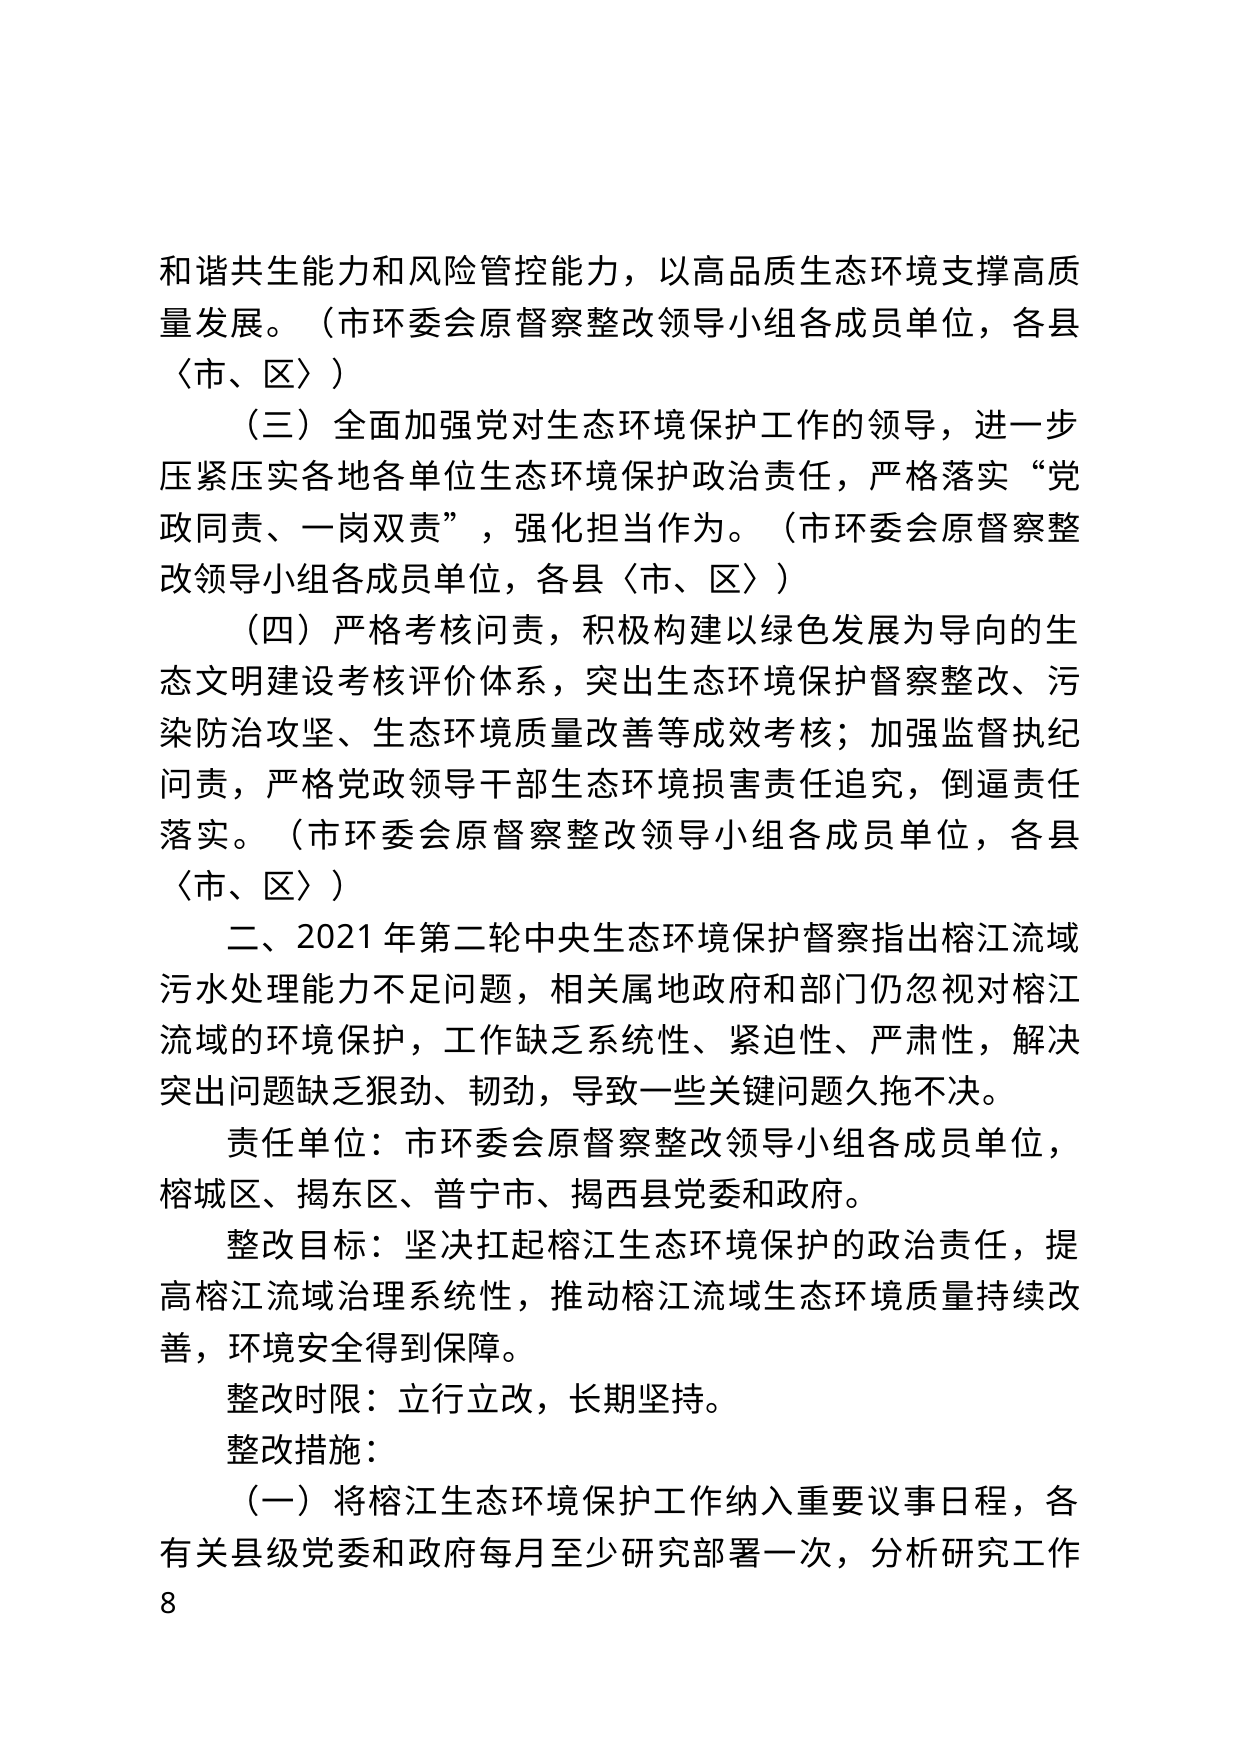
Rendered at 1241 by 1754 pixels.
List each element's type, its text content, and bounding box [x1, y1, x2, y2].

text 整改目标：坚决扛起榕江生态环境保护的政治责任，提高榕江流域治理系统性，推动榕江流域生态环境质量持续改善，环境安全得到保障。 [159, 1216, 1081, 1369]
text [159, 1472, 1081, 1574]
text 责任单位：市环委会原督察整改领导小组各成员单位，榕城区、揭东区、普宁市、揭西县党委和政府。 [159, 1113, 1081, 1216]
text （三）全面加强党对生态环境保护工作的领导，进一步压紧压实各地各单位生态环境保护政治责任，严格落实“党政同责、一岗双责”，强化担当作为。（市环委会原督察整改领导小组各成员单位，各县〈市、区〉） [159, 396, 1081, 601]
text （四）严格考核问责，积极构建以绿色发展为导向的生态文明建设考核评价体系，突出生态环境保护督察整改、污染防治攻坚、生态环境质量改善等成效考核；加强监督执纪问责，严格党政领导干部生态环境损害责任追究，倒逼责任落实。（市环委会原督察整改领导小组各成员单位，各县〈市、区〉） [159, 601, 1081, 908]
text 整改时限：立行立改，长期坚持。 [159, 1369, 1081, 1421]
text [159, 242, 1081, 396]
text 二、2021年第二轮中央生态环境保护督察指出榕江流域污水处理能力不足问题，相关属地政府和部门仍忽视对榕江流域的环境保护，工作缺乏系统性、紧迫性、严肃性，解决突出问题缺乏狠劲、韧劲，导致一些关键问题久拖不决。 [159, 908, 1081, 1113]
text 整改措施： [159, 1421, 1081, 1472]
